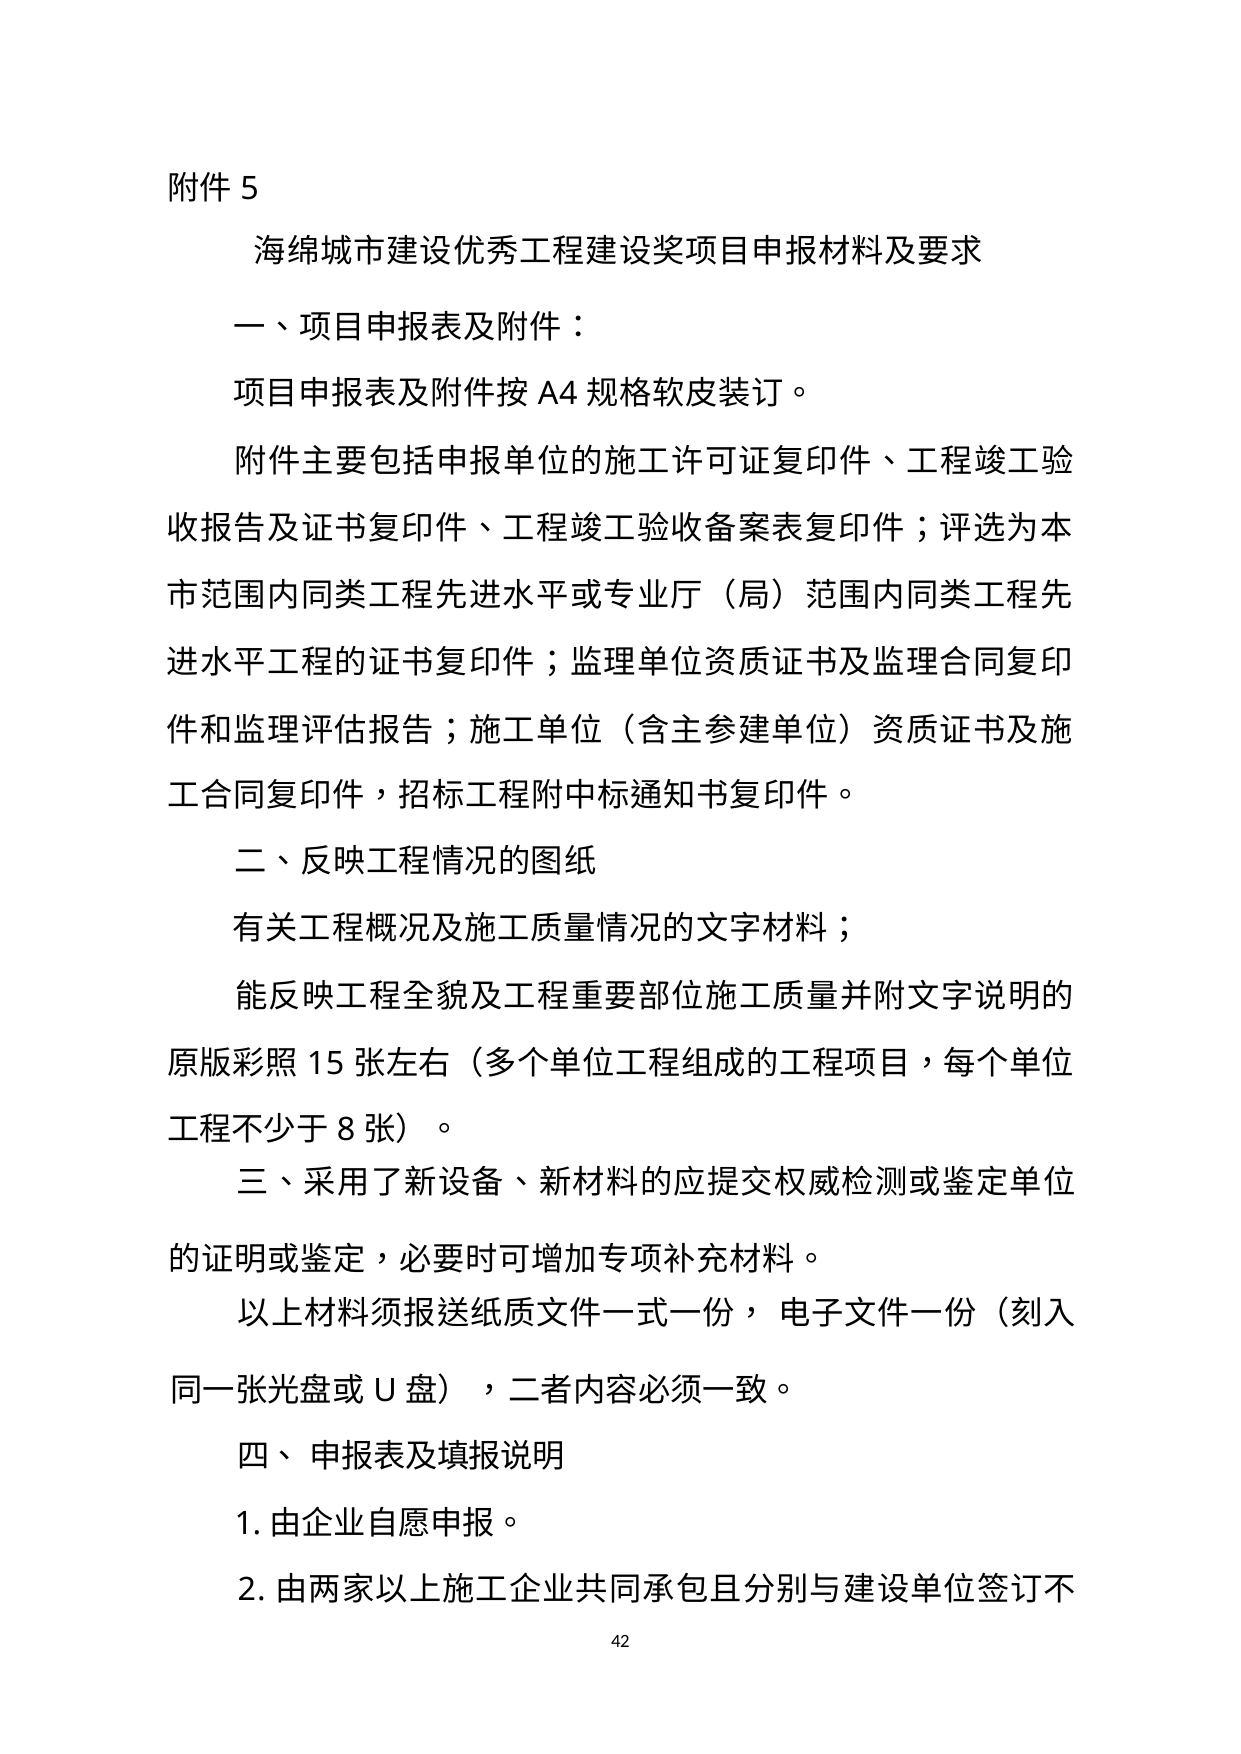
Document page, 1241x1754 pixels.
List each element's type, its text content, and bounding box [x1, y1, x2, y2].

text 同一张光盘或 U 盘），二者内容必须一致。 [170, 1369, 1076, 1410]
text 2. 由两家以上施工企业共同承包且分别与建设单位签订不 [166, 1567, 1076, 1609]
text 工合同复印件，招标工程附中标通知书复印件。 [167, 774, 1076, 815]
text 的证明或鉴定，必要时可增加专项补充材料。 [168, 1238, 1076, 1279]
text 海绵城市建设优秀工程建设奖项目申报材料及要求 [254, 230, 1076, 274]
text 四、 申报表及填报说明 [237, 1434, 1076, 1476]
text 能反映工程全貌及工程重要部位施工质量并附文字说明的 原版彩照 15 张左右（多个单位工程组成的工程项目，每个单位 [167, 973, 1076, 1084]
text 三、采用了新设备、新材料的应提交权威检测或鉴定单位 [166, 1173, 1076, 1238]
text 一、项目申报表及附件： [233, 305, 1076, 346]
text 附件 5 [168, 166, 1076, 208]
text 有关工程概况及施工质量情况的文字材料； [232, 906, 1076, 947]
text 工程不少于 8 张）。 [167, 1107, 1076, 1149]
text 附件主要包括申报单位的施工许可证复印件、工程竣工验 收报告及证书复印件、工程竣工验收备案表复印件；评选为本 市范围内同类工程先进水平或专业厅（局）范围内同类工程先 进水平工程的证书复印件；监理单位资质证书及监理合同复印 件和监理评估报告；施工单位（含主参建单位）资质证书及施 [166, 438, 1076, 750]
text 项目申报表及附件按 A4 规格软皮装订。 [233, 371, 1076, 413]
text 以上材料须报送纸质文件一式一份， 电子文件一份（刻入 [166, 1304, 1076, 1368]
text 1. 由企业自愿申报。 [234, 1501, 1076, 1543]
text 二、反映工程情况的图纸 [234, 839, 1076, 881]
